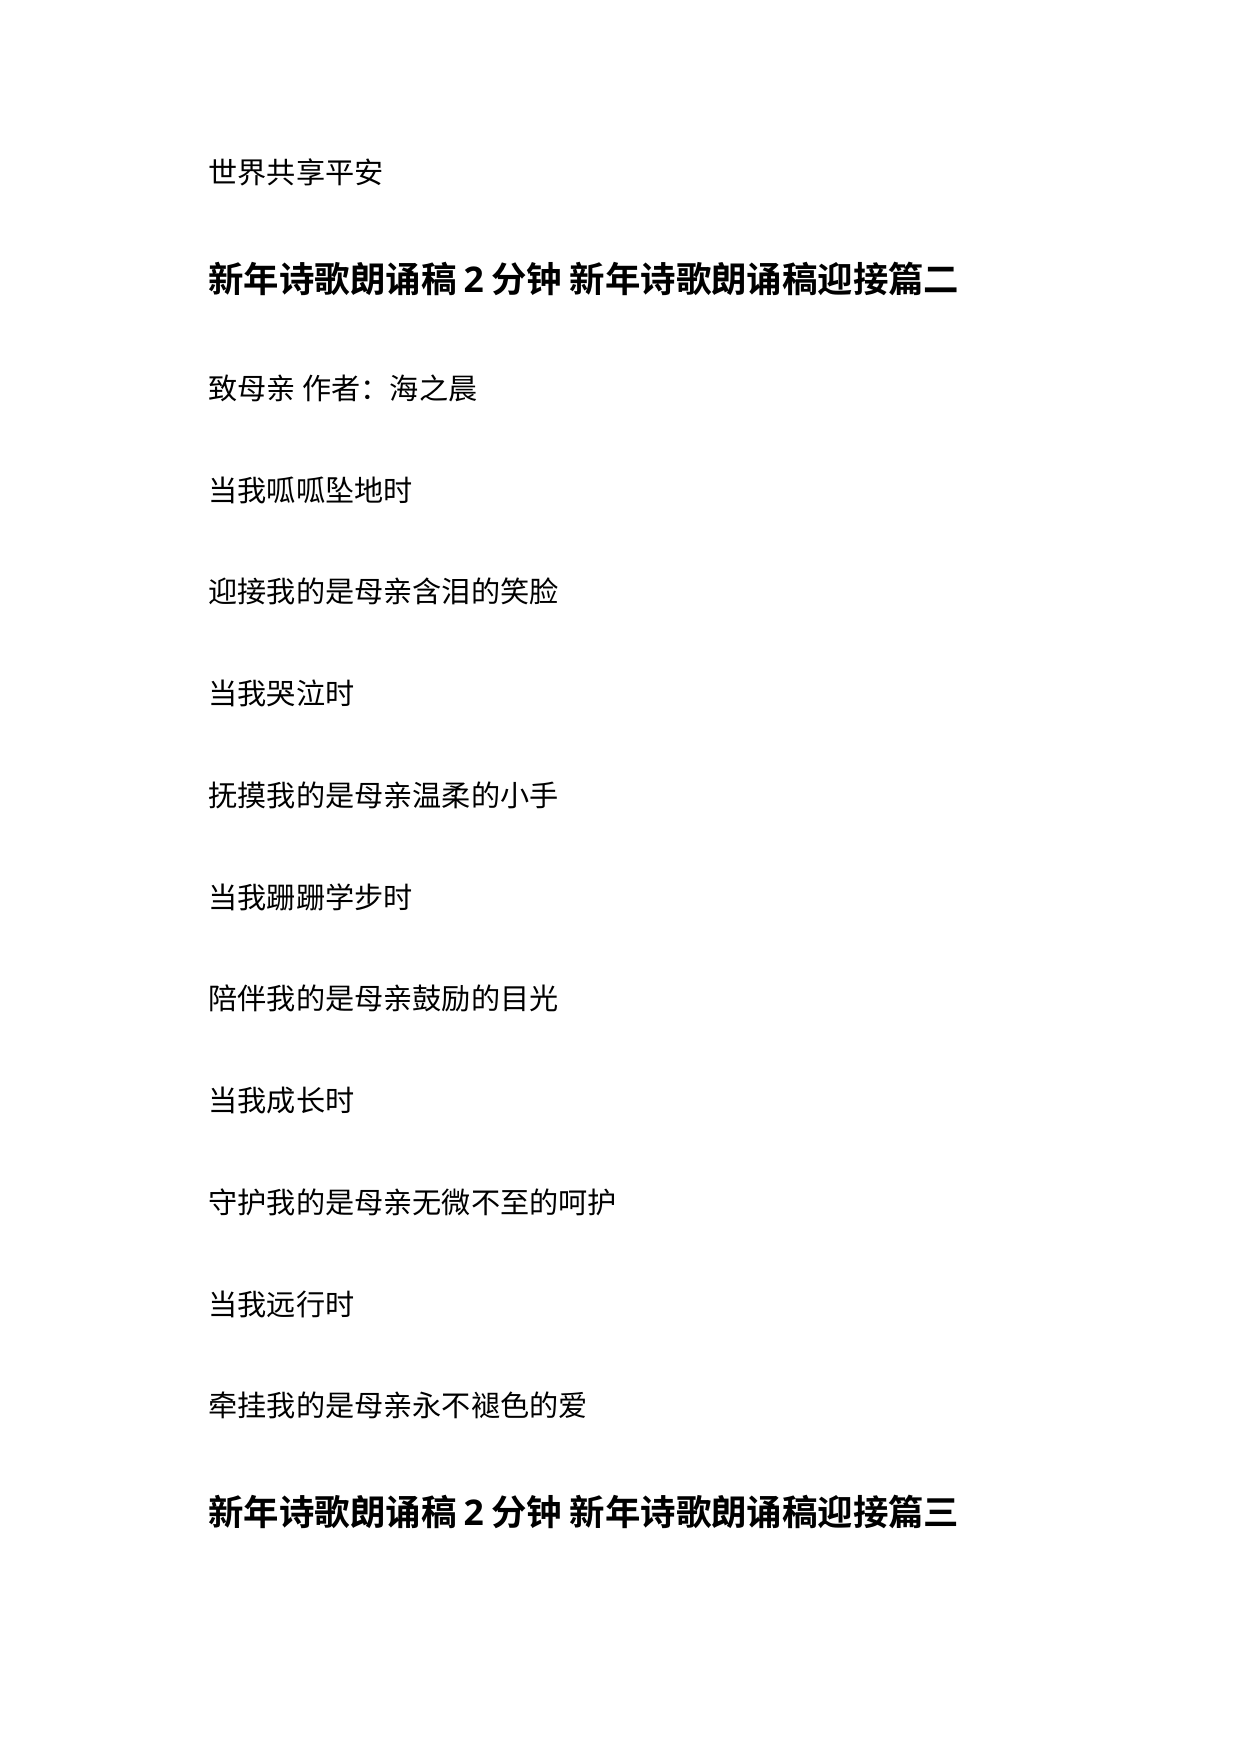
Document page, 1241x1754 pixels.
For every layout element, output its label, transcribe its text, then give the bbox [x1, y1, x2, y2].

text 当我远行时 [150, 1281, 1090, 1323]
text 守护我的是母亲无微不至的呵护 [150, 1179, 1090, 1222]
text 新年诗歌朗诵稿2分钟 新年诗歌朗诵稿迎接篇二 [150, 252, 1090, 303]
text 新年诗歌朗诵稿2分钟 新年诗歌朗诵稿迎接篇三 [150, 1485, 1090, 1536]
text 当我成长时 [150, 1078, 1090, 1120]
text 世界共享平安 [150, 150, 1090, 192]
text 抚摸我的是母亲温柔的小手 [150, 772, 1090, 815]
text 当我呱呱坠地时 [150, 467, 1090, 509]
text 迎接我的是母亲含泪的笑脸 [150, 569, 1090, 611]
text 陪伴我的是母亲鼓励的目光 [150, 976, 1090, 1018]
text 当我跚跚学步时 [150, 874, 1090, 916]
text 当我哭泣时 [150, 671, 1090, 713]
text 牵挂我的是母亲永不褪色的爱 [150, 1383, 1090, 1425]
text 致母亲 作者：海之晨 [150, 365, 1090, 408]
